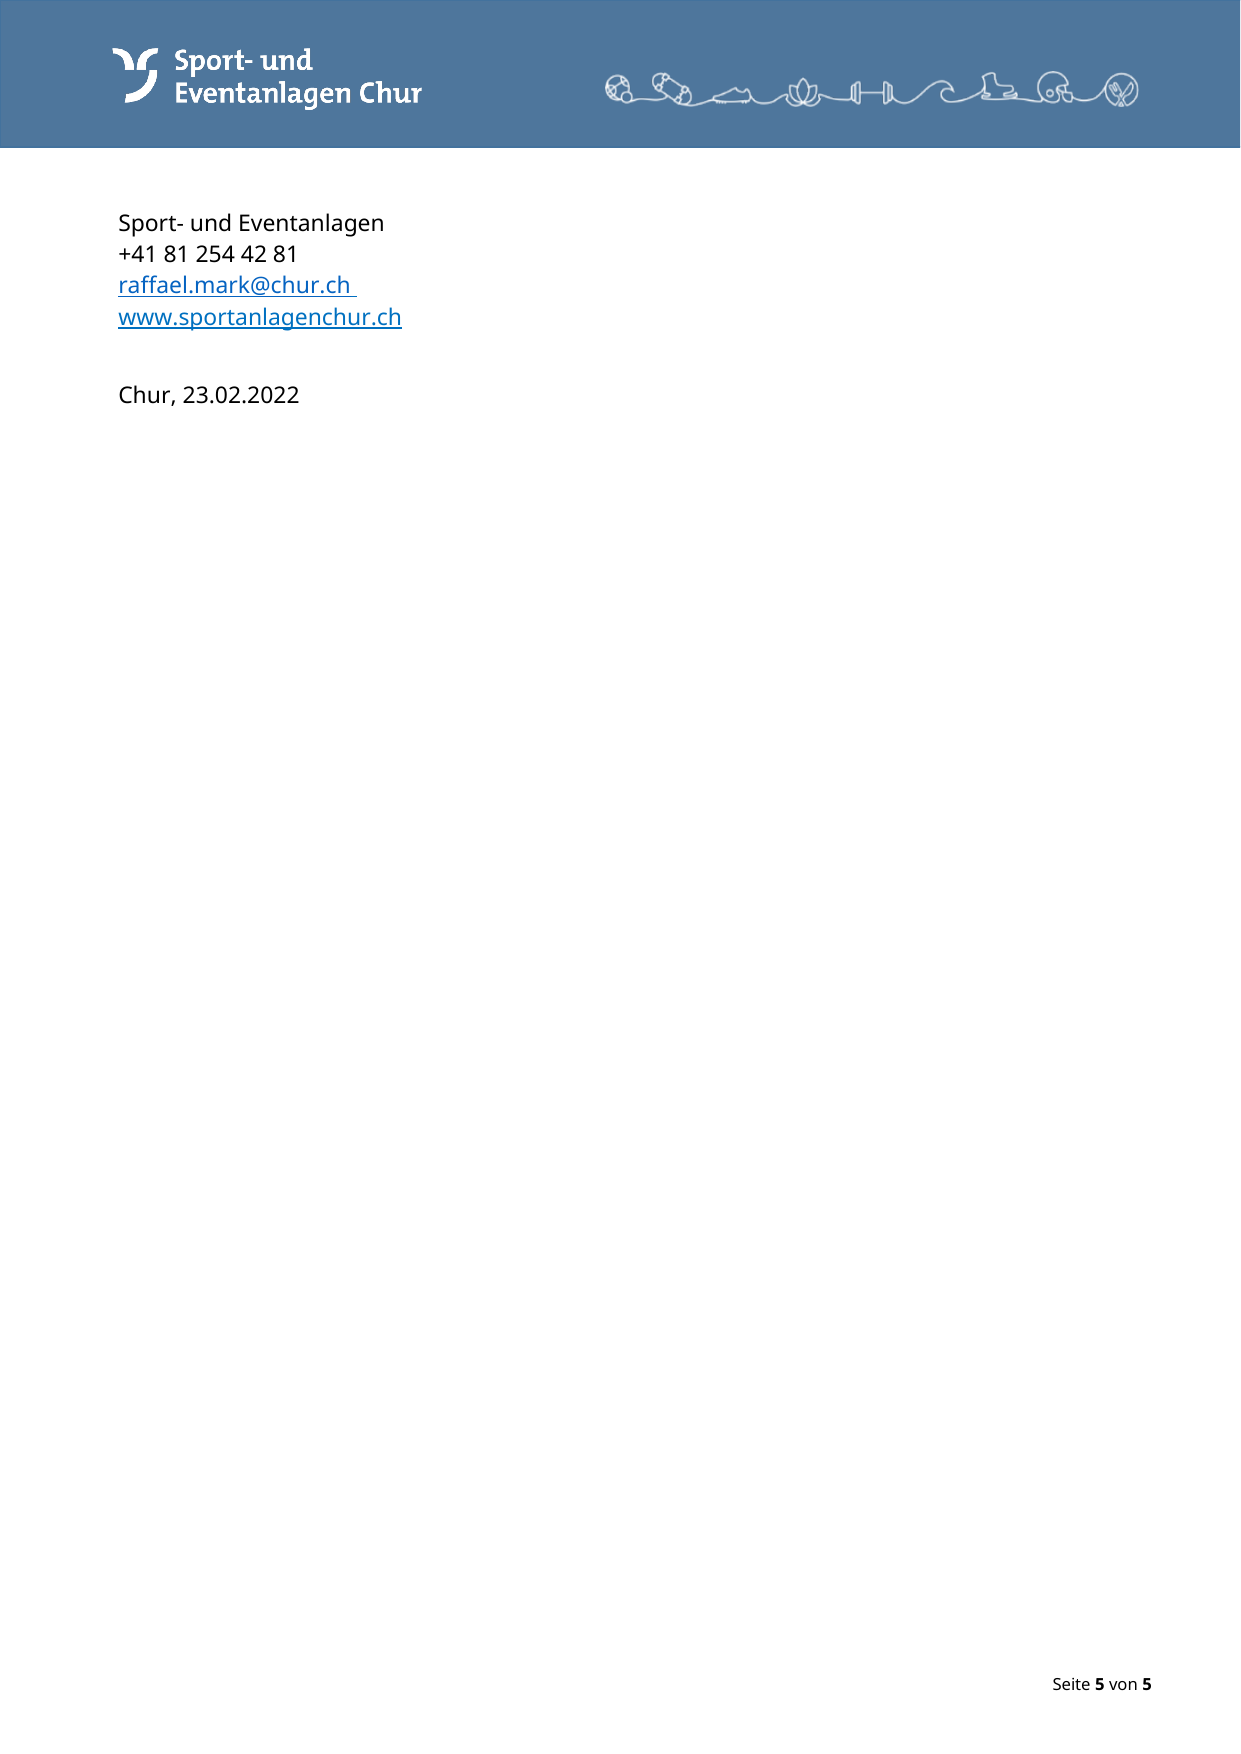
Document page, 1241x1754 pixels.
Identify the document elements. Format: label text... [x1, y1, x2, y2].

text +41 81 254 42 81 [118, 238, 1152, 269]
text www.sportanlagenchur.ch [118, 301, 1152, 332]
text raffael.mark@chur.ch [118, 269, 1152, 301]
picture [605, 71, 1139, 107]
text Sport- und Eventanlagen [118, 207, 1152, 238]
text Chur, 23.02.2022 [118, 379, 1152, 410]
picture [90, 26, 486, 126]
